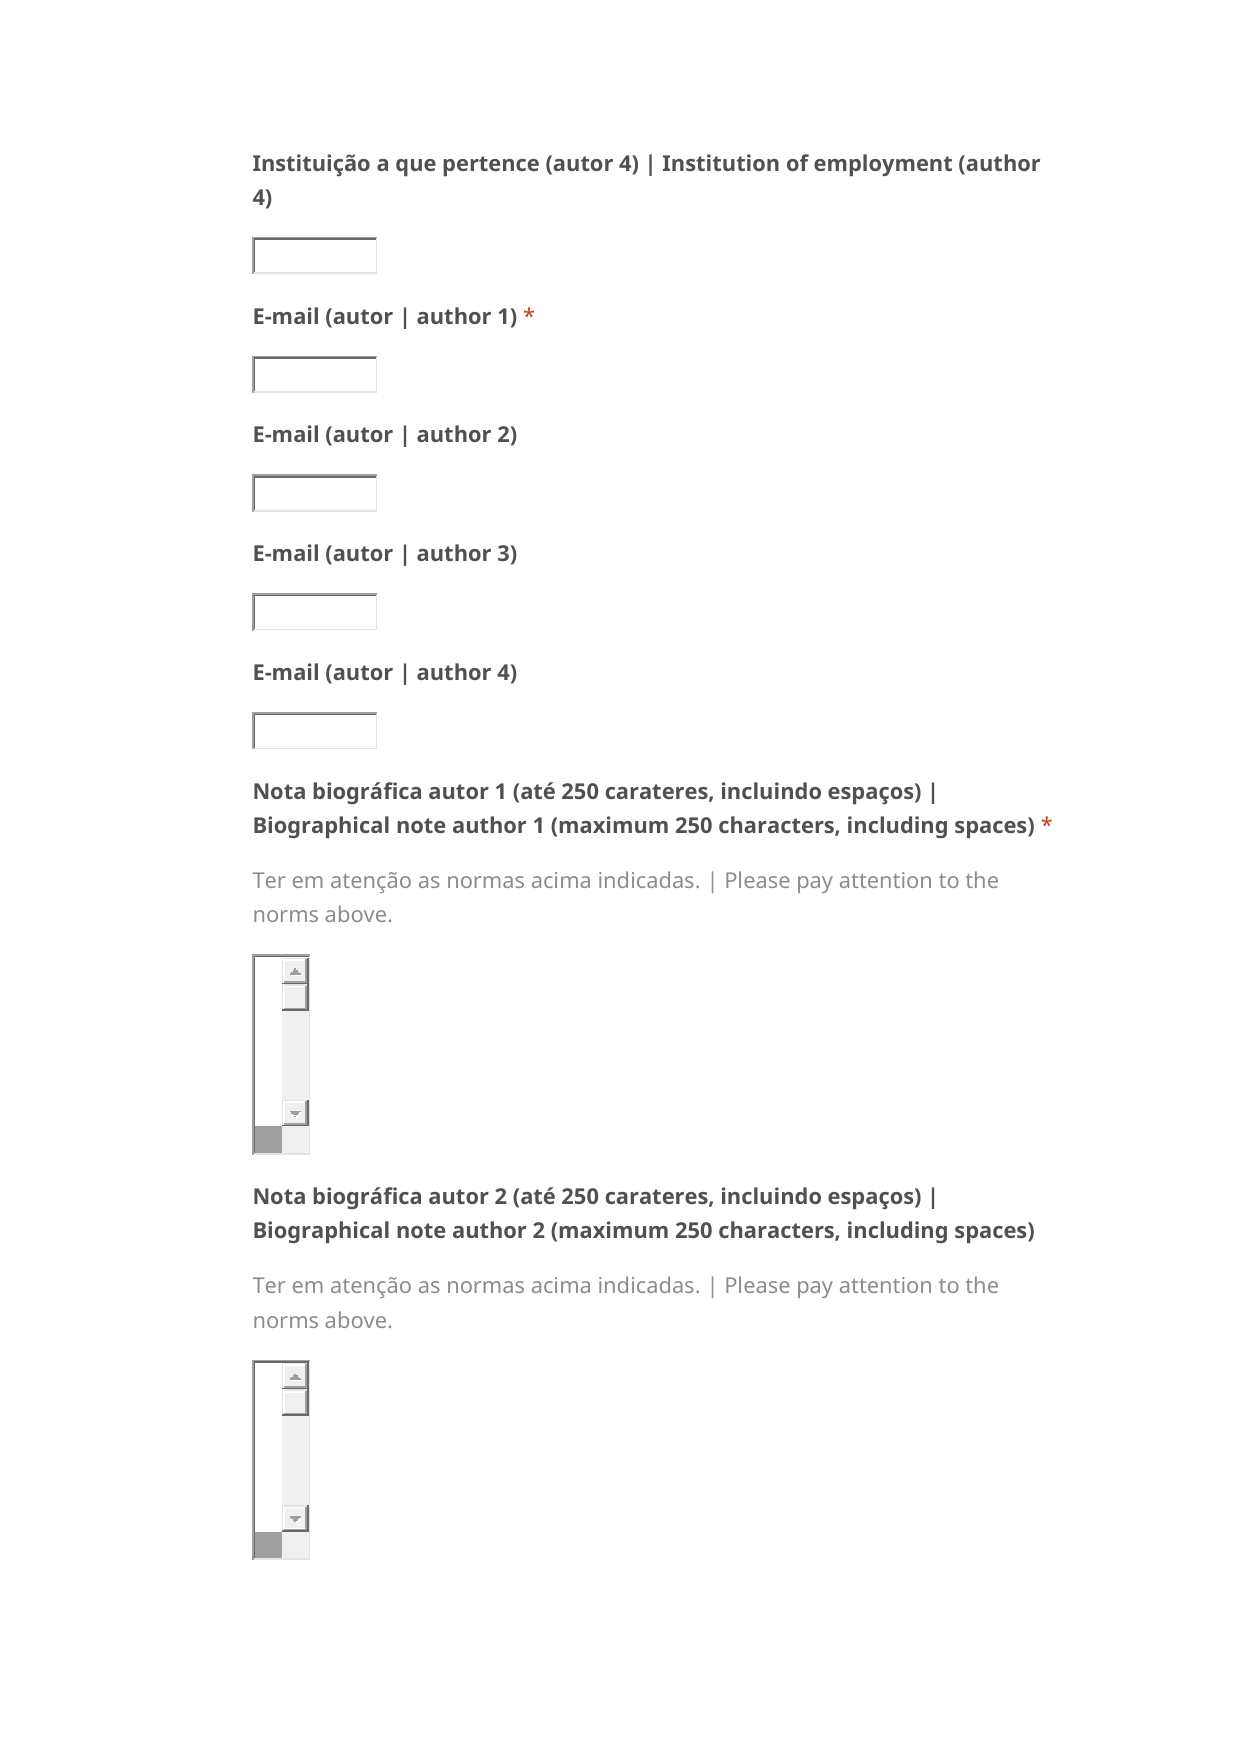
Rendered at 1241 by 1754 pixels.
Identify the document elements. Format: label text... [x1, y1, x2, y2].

text E-mail (autor | author 1) * [252, 301, 1063, 330]
text Ter em atenção as normas acima indicadas. | Please pay attention to the norms above. [252, 865, 1063, 929]
text E-mail (autor | author 2) [252, 419, 1063, 449]
text Nota biográfica autor 1 (até 250 carateres, incluindo espaços) | Biographical note author 1 (maximum 250 characters, including spaces) * [252, 776, 1063, 840]
text Instituição a que pertence (autor 4) | Institution of employment (author 4) [252, 148, 1063, 212]
text E-mail (autor | author 3) [252, 538, 1063, 568]
text Nota biográfica autor 2 (até 250 carateres, incluindo espaços) | Biographical note author 2 (maximum 250 characters, including spaces) [252, 1181, 1063, 1245]
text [252, 1270, 1063, 1334]
text E-mail (autor | author 4) [252, 657, 1063, 687]
